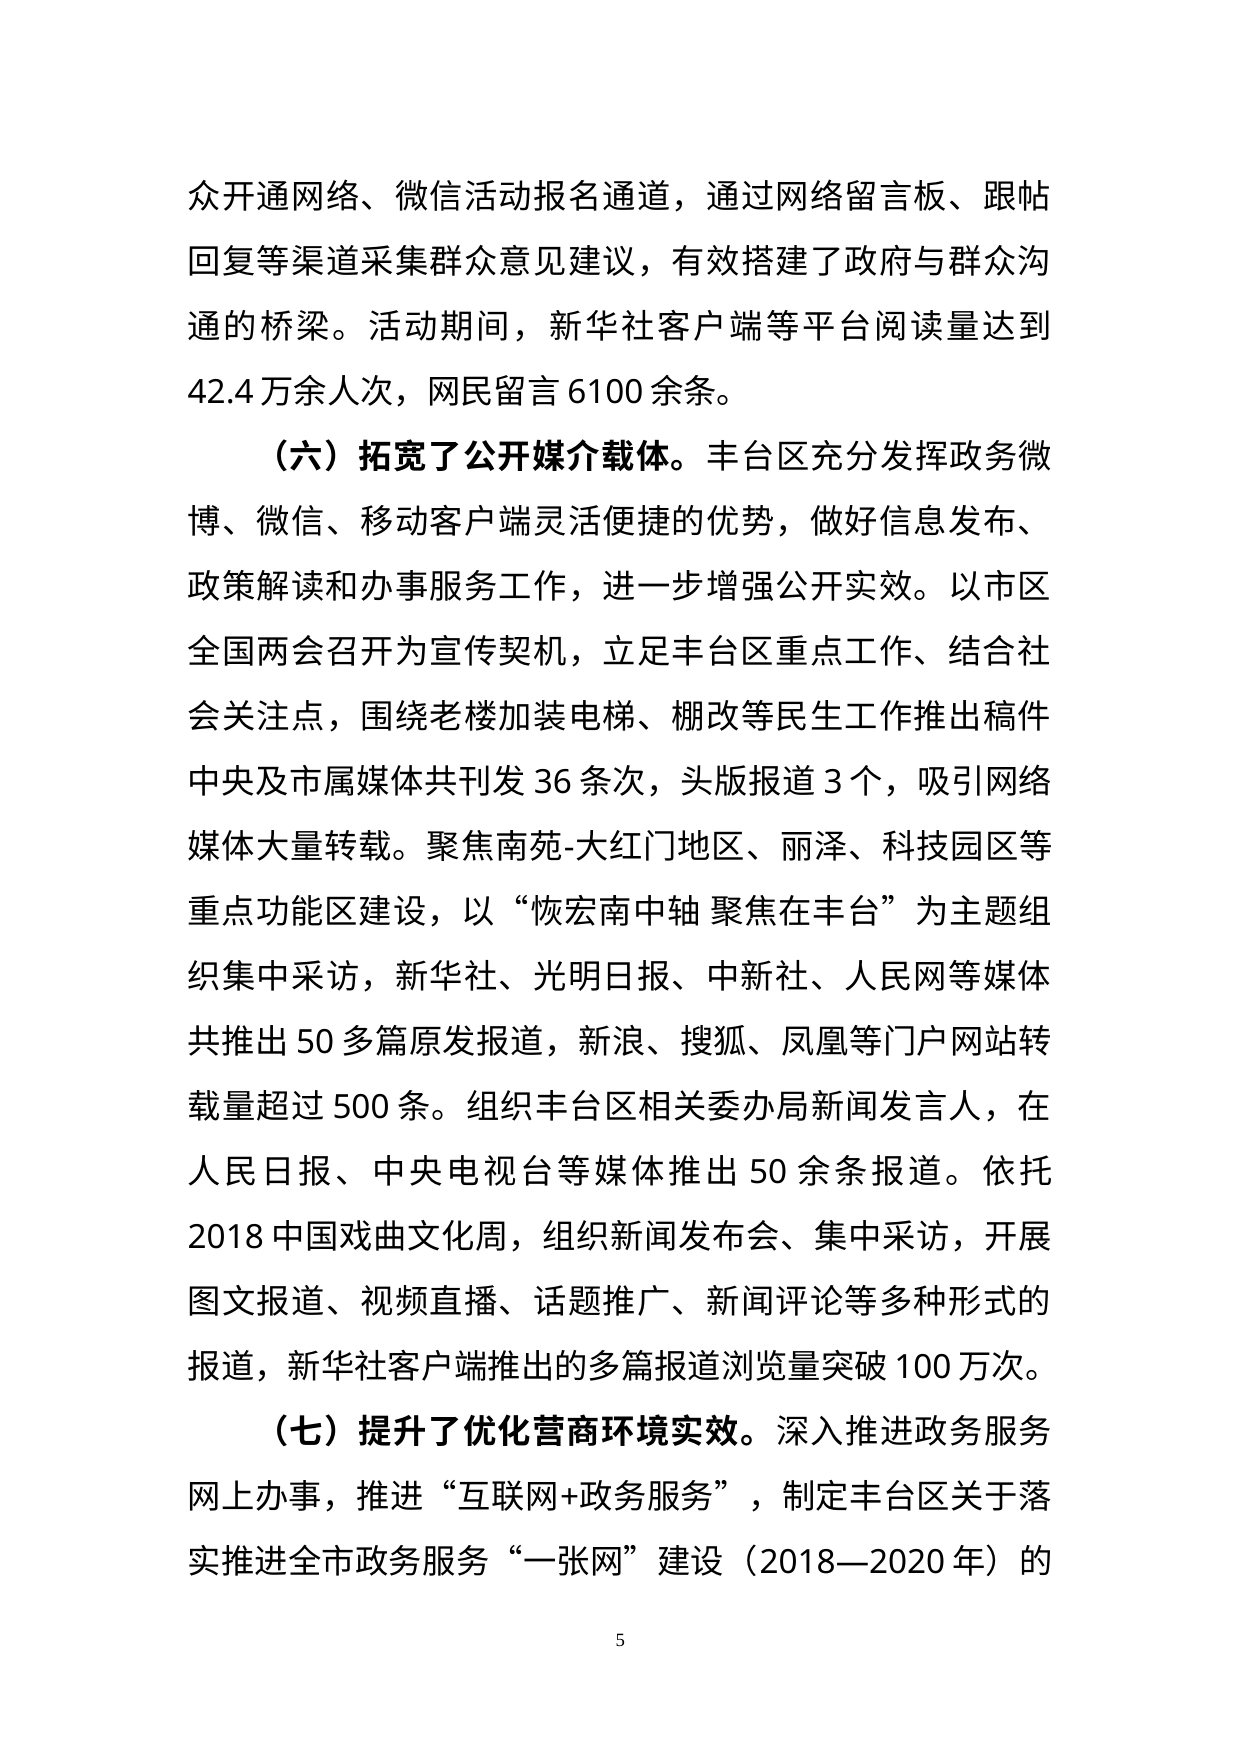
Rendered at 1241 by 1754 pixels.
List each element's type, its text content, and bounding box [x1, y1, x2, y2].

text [187, 1397, 1053, 1592]
text （六）拓宽了公开媒介载体。丰台区充分发挥政务微博、微信、移动客户端灵活便捷的优势，做好信息发布、政策解读和办事服务工作，进一步增强公开实效。以市区、全国两会召开为宣传契机，立足丰台区重点工作、结合社会关注点，围绕老楼加装电梯、棚改等民生工作推出稿件，中央及市属媒体共刊发36条次，头版报道3个，吸引网络媒体大量转载。聚焦南苑-大红门地区、丽泽、科技园区等重点功能区建设，以“恢宏南中轴 聚焦在丰台”为主题组织集中采访，新华社、光明日报、中新社、人民网等媒体共推出50多篇原发报道，新浪、搜狐、凤凰等门户网站转载量超过500条。组织丰台区相关委办局新闻发言人，在人民日报、中央电视台等媒体推出50余条报道。依托2018中国戏曲文化周，组织新闻发布会、集中采访，开展图文报道、视频直播、话题推广、新闻评论等多种形式的报道，新华社客户端推出的多篇报道浏览量突破100万次。 [187, 422, 1053, 1397]
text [187, 162, 1053, 422]
